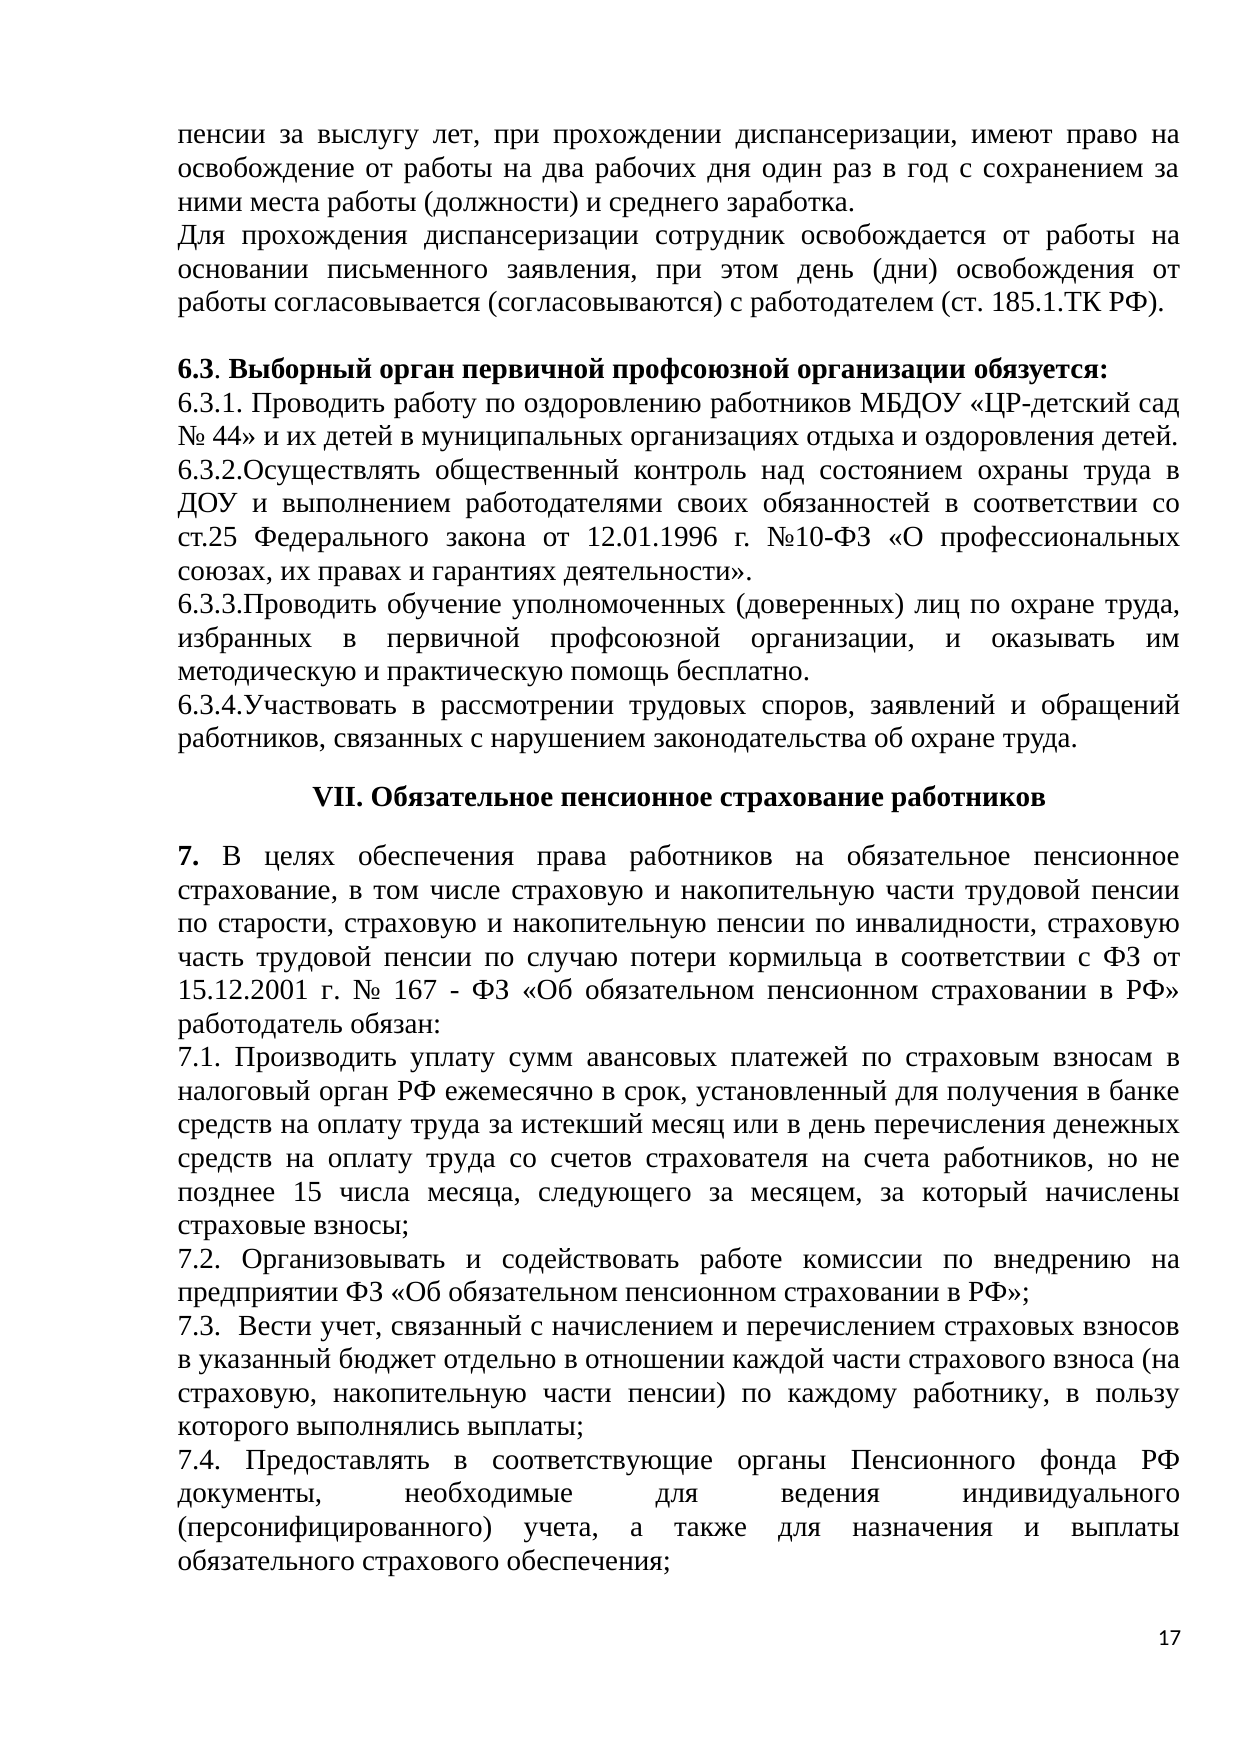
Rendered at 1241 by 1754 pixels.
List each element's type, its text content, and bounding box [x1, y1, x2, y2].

list 6.3.2.Осуществлять общественный контроль над состоянием охраны труда в ДОУ и выполнением работодателями своих обязанностей в соответствии со ст.25 Федерального закона от 12.01.1996 г. №10-ФЗ «О профессиональных союзах, их правах и гарантиях деятельности». [177, 452, 1181, 586]
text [177, 117, 1181, 217]
text Для прохождения диспансеризации сотрудник освобождается от работы на основании письменного заявления, при этом день (дни) освобождения от работы согласовывается (согласовываются) с работодателем (ст. 185.1.ТК РФ). [177, 217, 1181, 318]
list 6.3.1. Проводить работу по оздоровлению работников МБДОУ «ЦР-детский сад № 44» и их детей в муниципальных организациях отдыха и оздоровления детей. [177, 385, 1181, 452]
text VII. Обязательное пенсионное страхование работников [177, 779, 1181, 812]
list 6.3.4.Участвовать в рассмотрении трудовых споров, заявлений и обращений работников, связанных с нарушением законодательства об охране труда. [177, 687, 1181, 754]
text 7. В целях обеспечения права работников на обязательное пенсионное страхование, в том числе страховую и накопительную части трудовой пенсии по старости, страховую и накопительную пенсии по инвалидности, страховую часть трудовой пенсии по случаю потери кормильца в соответствии с ФЗ от 15.12.2001 г. № 167 - ФЗ «Об обязательном пенсионном страховании в РФ» работодатель обязан: [177, 838, 1181, 1039]
text 7.4. Предоставлять в соответствующие органы Пенсионного фонда РФ документы, необходимые для ведения индивидуального (персонифицированного) учета, а также для назначения и выплаты обязательного страхового обеспечения; [177, 1442, 1181, 1576]
text 7.3. Вести учет, связанный с начислением и перечислением страховых взносов в указанный бюджет отдельно в отношении каждой части страхового взноса (на страховую, накопительную части пенсии) по каждому работнику, в пользу которого выполнялись выплаты; [177, 1308, 1181, 1442]
text 7.1. Производить уплату сумм авансовых платежей по страховым взносам в налоговый орган РФ ежемесячно в срок, установленный для получения в банке средств на оплату труда за истекший месяц или в день перечисления денежных средств на оплату труда со счетов страхователя на счета работников, но не позднее 15 числа месяца, следующего за месяцем, за который начислены страховые взносы; [177, 1039, 1181, 1241]
list 6.3.3.Проводить обучение уполномоченных (доверенных) лиц по охране труда, избранных в первичной профсоюзной организации, и оказывать им методическую и практическую помощь бесплатно. [177, 586, 1181, 687]
list 6.3. Выборный орган первичной профсоюзной организации обязуется: [177, 351, 1181, 385]
text 7.2. Организовывать и содействовать работе комиссии по внедрению на предприятии ФЗ «Об обязательном пенсионном страховании в РФ»; [177, 1241, 1181, 1308]
